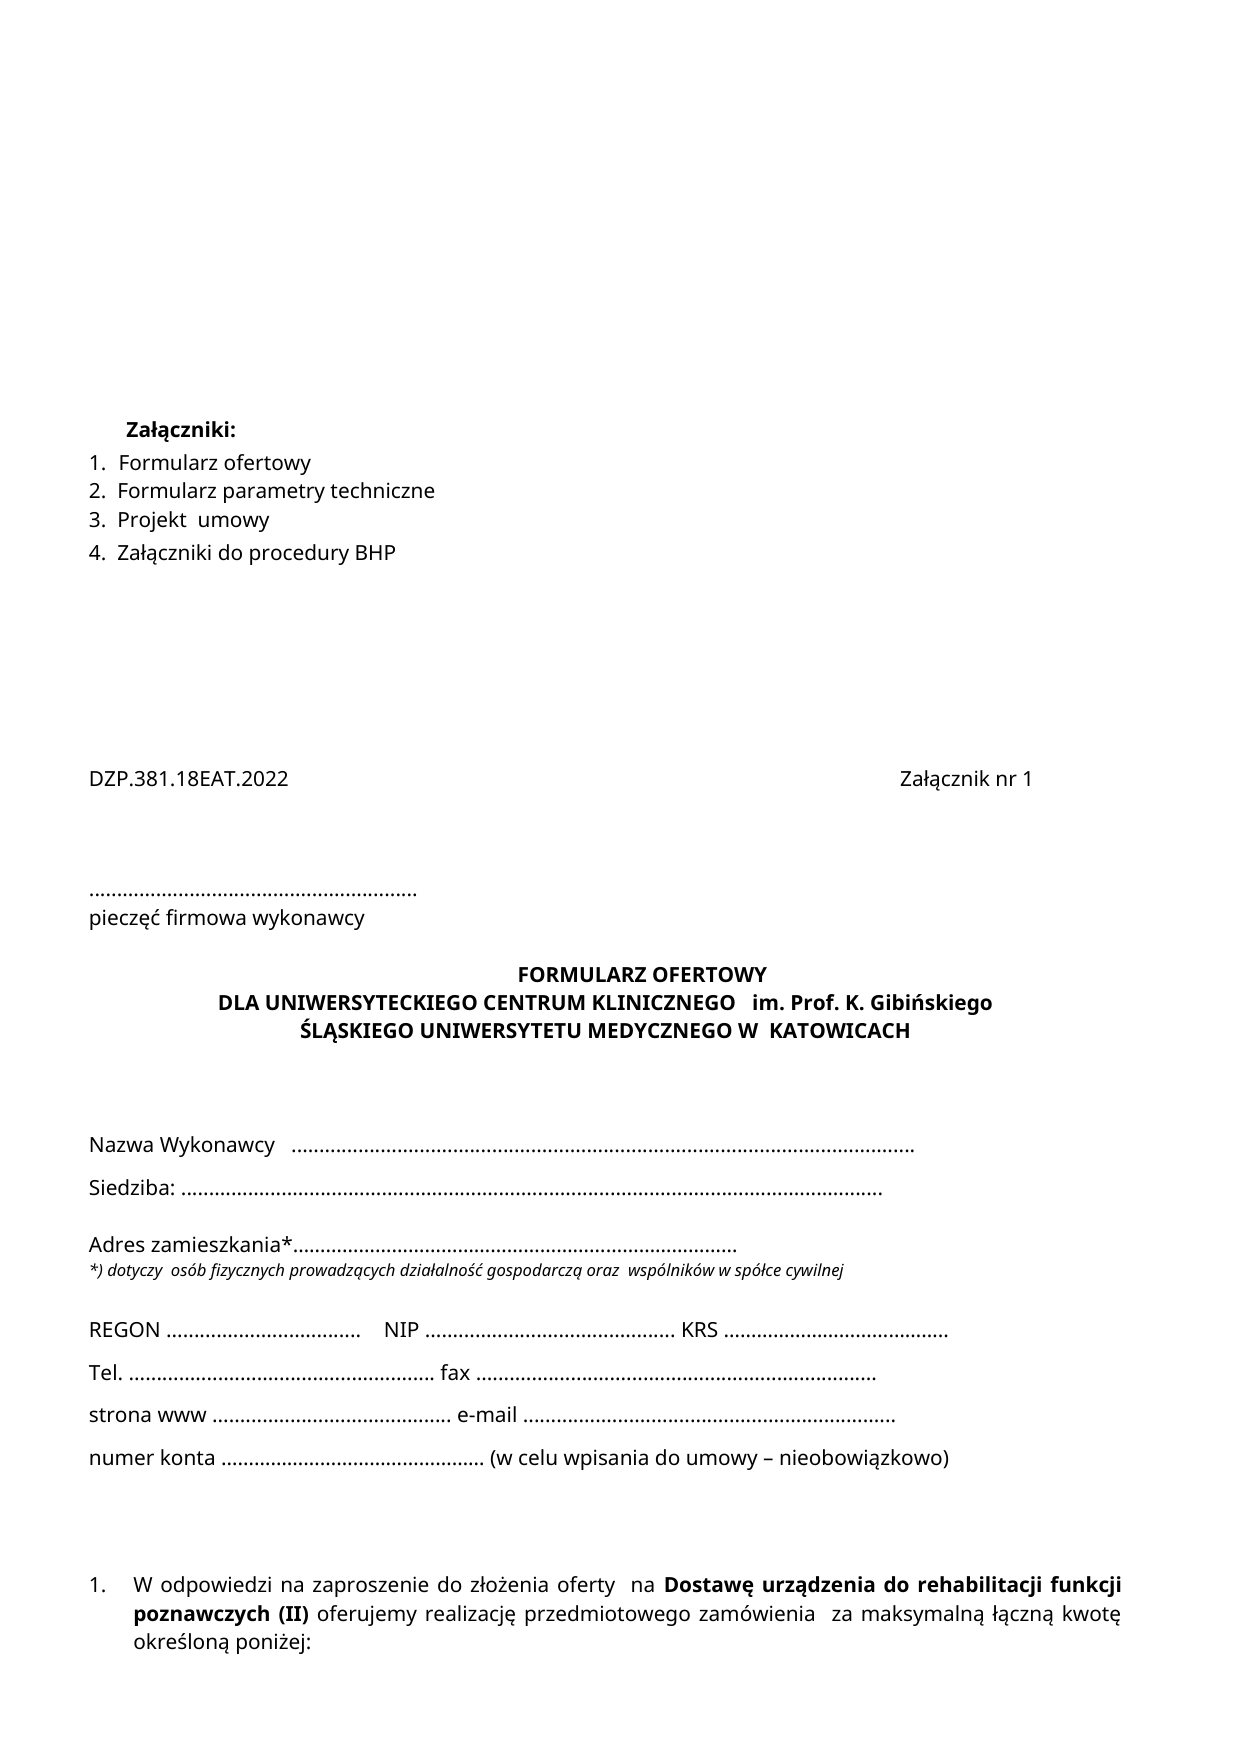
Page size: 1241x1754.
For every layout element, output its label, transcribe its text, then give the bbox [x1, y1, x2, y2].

list Formularz ofertowy [89, 448, 1122, 477]
text REGON ................................... NIP ............................................. KRS ………………………………….. [89, 1315, 1122, 1343]
text 3. Projekt umowy [89, 505, 1122, 533]
text Siedziba: .............................................................................................................................. [89, 1173, 1122, 1201]
text ........................................................... [89, 874, 1122, 903]
text Nazwa Wykonawcy ................................................................................................................ [89, 1130, 1122, 1159]
text pieczęć firmowa wykonawcy [89, 903, 1122, 931]
text DZP.381.18EAT.2022 Załącznik nr 1 [89, 764, 1122, 793]
text Adres zamieszkania*……………………………………………………………………… [89, 1230, 1122, 1258]
text Tel. ....................................................... fax ........................................................................ [89, 1358, 1122, 1386]
text DLA UNIWERSYTECKIEGO CENTRUM KLINICZNEGO im. Prof. K. Gibińskiego [89, 988, 1122, 1017]
text 4. Załączniki do procedury BHP [89, 538, 1122, 566]
text *) dotyczy osób fizycznych prowadzących działalność gospodarczą oraz wspólników w spółce cywilnej [89, 1258, 1122, 1281]
list W odpowiedzi na zaproszenie do złożenia oferty na Dostawę urządzenia do rehabilitacji funkcji poznawczych (II) oferujemy realizację przedmiotowego zamówienia za maksymalną łączną kwotę określoną poniżej: [89, 1571, 1122, 1656]
text FORMULARZ OFERTOWY [89, 960, 1122, 988]
text Załączniki: [126, 416, 1122, 444]
text strona www ........................................... e-mail ................................................................... [89, 1400, 1122, 1429]
text ŚLĄSKIEGO UNIWERSYTETU MEDYCZNEGO W KATOWICACH [89, 1017, 1122, 1045]
text numer konta ………………………………………… (w celu wpisania do umowy – nieobowiązkowo) [89, 1443, 1122, 1471]
text 2. Formularz parametry techniczne [89, 477, 1122, 505]
